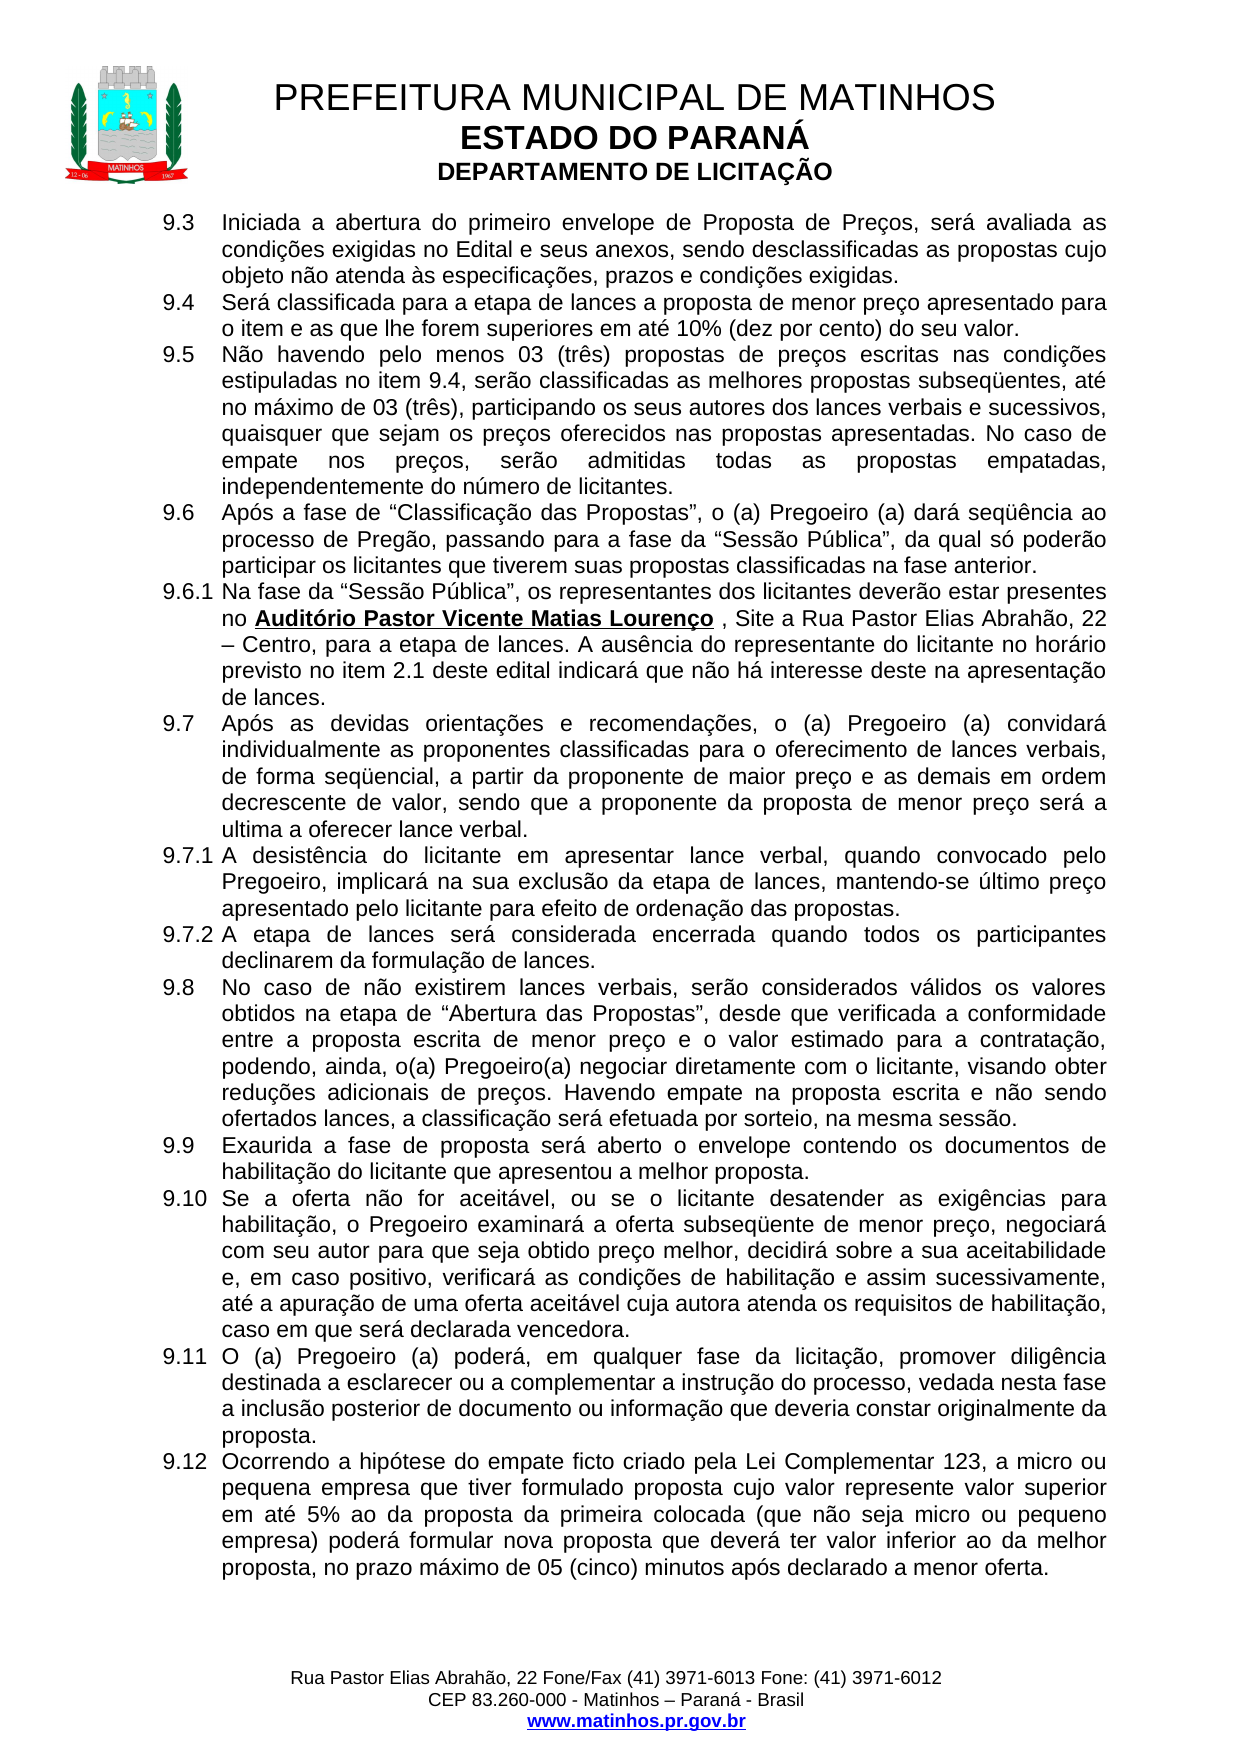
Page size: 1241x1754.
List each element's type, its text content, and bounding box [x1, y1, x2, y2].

list A desistência do licitante em apresentar lance verbal, quando convocado pelo Pregoeiro, implicará na sua exclusão da etapa de lances, mantendo-se último preço apresentado pelo licitante para efeito de ordenação das propostas. [162, 842, 1107, 921]
list Não havendo pelo menos 03 (três) propostas de preços escritas nas condições estipuladas no item 9.4, serão classificadas as melhores propostas subseqüentes, até no máximo de 03 (três), participando os seus autores dos lances verbais e sucessivos, quaisquer que sejam os preços oferecidos nas propostas apresentadas. No caso de empate nos preços, serão admitidas todas as propostas empatadas, independentemente do número de licitantes. [162, 341, 1107, 499]
list Após a fase de “Classificação das Propostas”, o (a) Pregoeiro (a) dará seqüência ao processo de Pregão, passando para a fase da “Sessão Pública”, da qual só poderão participar os licitantes que tiverem suas propostas classificadas na fase anterior. [162, 499, 1107, 578]
list Exaurida a fase de proposta será aberto o envelope contendo os documentos de habilitação do licitante que apresentou a melhor proposta. [162, 1132, 1107, 1184]
list A etapa de lances será considerada encerrada quando todos os participantes declinarem da formulação de lances. [162, 921, 1107, 974]
picture [65, 66, 188, 184]
list Ocorrendo a hipótese do empate ficto criado pela Lei Complementar 123, a micro ou pequena empresa que tiver formulado proposta cujo valor represente valor superior em até 5% ao da proposta da primeira colocada (que não seja micro ou pequeno empresa) poderá formular nova proposta que deverá ter valor inferior ao da melhor proposta, no prazo máximo de 05 (cinco) minutos após declarado a menor oferta. [162, 1448, 1107, 1580]
list O (a) Pregoeiro (a) poderá, em qualquer fase da licitação, promover diligência destinada a esclarecer ou a complementar a instrução do processo, vedada nesta fase a inclusão posterior de documento ou informação que deveria constar originalmente da proposta. [162, 1343, 1107, 1448]
text 9.6.1 Na fase da “Sessão Pública”, os representantes dos licitantes deverão estar presentes no Auditório Pastor Vicente Matias Lourenço , Site a Rua Pastor Elias Abrahão, 22 – Centro, para a etapa de lances. A ausência do representante do licitante no horário previsto no item 2.1 deste edital indicará que não há interesse deste na apresentação de lances. [162, 578, 1107, 710]
list No caso de não existirem lances verbais, serão considerados válidos os valores obtidos na etapa de “Abertura das Propostas”, desde que verificada a conformidade entre a proposta escrita de menor preço e o valor estimado para a contratação, podendo, ainda, o(a) Pregoeiro(a) negociar diretamente com o licitante, visando obter reduções adicionais de preços. Havendo empate na proposta escrita e não sendo ofertados lances, a classificação será efetuada por sorteio, na mesma sessão. [162, 974, 1107, 1132]
list Iniciada a abertura do primeiro envelope de Proposta de Preços, será avaliada as condições exigidas no Edital e seus anexos, sendo desclassificadas as propostas cujo objeto não atenda às especificações, prazos e condições exigidas. [162, 209, 1107, 288]
list Após as devidas orientações e recomendações, o (a) Pregoeiro (a) convidará individualmente as proponentes classificadas para o oferecimento de lances verbais, de forma seqüencial, a partir da proponente de maior preço e as demais em ordem decrescente de valor, sendo que a proponente da proposta de menor preço será a ultima a oferecer lance verbal. [162, 710, 1107, 842]
list Será classificada para a etapa de lances a proposta de menor preço apresentado para o item e as que lhe forem superiores em até 10% (dez por cento) do seu valor. [162, 288, 1107, 341]
list Se a oferta não for aceitável, ou se o licitante desatender as exigências para habilitação, o Pregoeiro examinará a oferta subseqüente de menor preço, negociará com seu autor para que seja obtido preço melhor, decidirá sobre a sua aceitabilidade e, em caso positivo, verificará as condições de habilitação e assim sucessivamente, até a apuração de uma oferta aceitável cuja autora atenda os requisitos de habilitação, caso em que será declarada vencedora. [162, 1184, 1107, 1343]
